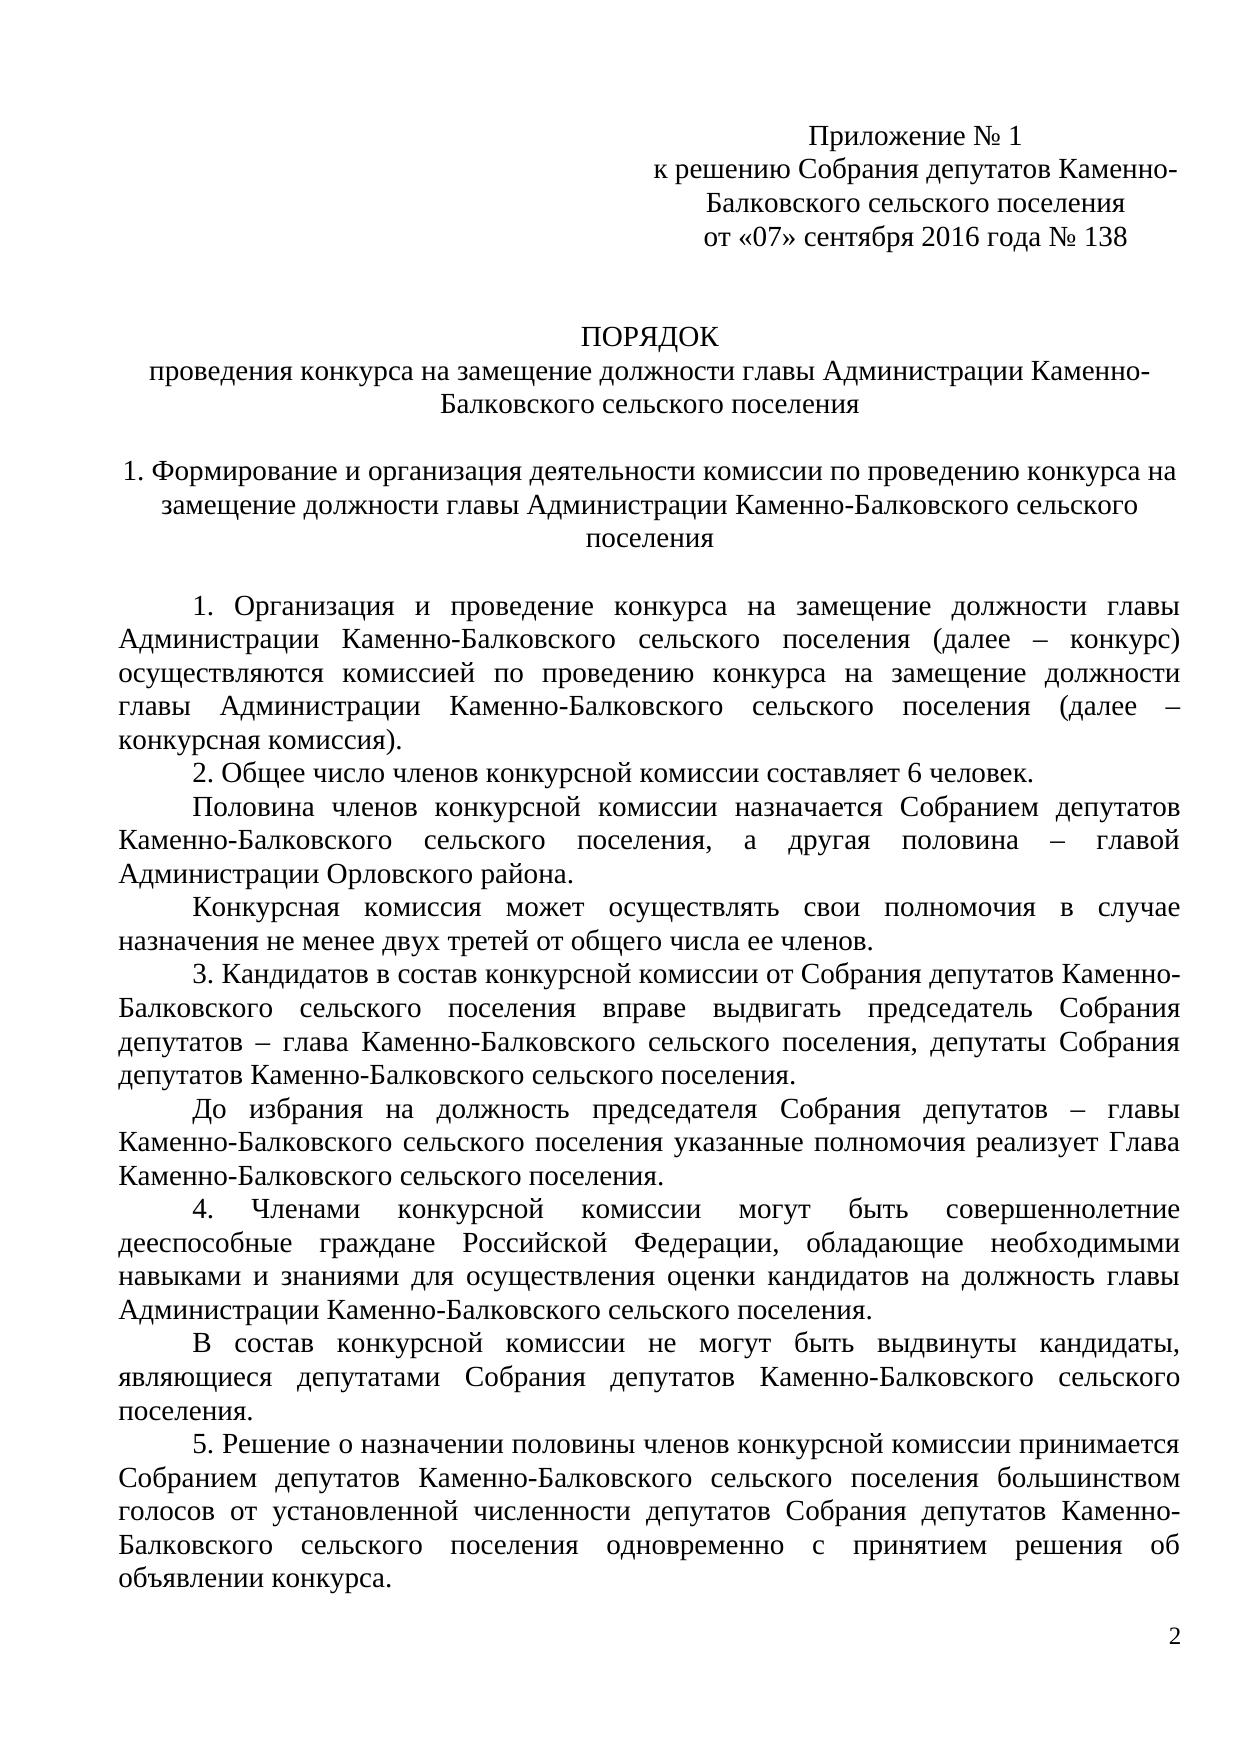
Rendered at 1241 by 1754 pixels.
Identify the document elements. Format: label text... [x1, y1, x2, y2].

text Конкурсная комиссия может осуществлять свои полномочия в случае назначения не менее двух третей от общего числа ее членов. [118, 889, 1181, 957]
text ПОРЯДОК [118, 319, 1181, 353]
text проведения конкурса на замещение должности главы Администрации Каменно-Балковского сельского поселения [118, 353, 1181, 420]
text от «07» сентября 2016 года № 138 [650, 219, 1181, 252]
text Половина членов конкурсной комиссии назначается Собранием депутатов Каменно-Балковского сельского поселения, а другая половина – главой Администрации Орловского района. [118, 789, 1181, 889]
text 4. Членами конкурсной комиссии могут быть совершеннолетние дееспособные граждане Российской Федерации, обладающие необходимыми навыками и знаниями для осуществления оценки кандидатов на должность главы Администрации Каменно-Балковского сельского поселения. [118, 1191, 1181, 1326]
text В состав конкурсной комиссии не могут быть выдвинуты кандидаты, являющиеся депутатами Собрания депутатов Каменно-Балковского сельского поселения. [118, 1326, 1181, 1426]
text 1. Организация и проведение конкурса на замещение должности главы Администрации Каменно-Балковского сельского поселения (далее – конкурс) осуществляются комиссией по проведению конкурса на замещение должности главы Администрации Каменно-Балковского сельского поселения (далее – конкурсная комиссия). [118, 588, 1181, 755]
text 5. Решение о назначении половины членов конкурсной комиссии принимается Собранием депутатов Каменно-Балковского сельского поселения большинством голосов от установленной численности депутатов Собрания депутатов Каменно-Балковского сельского поселения одновременно с принятием решения об объявлении конкурса. [118, 1426, 1181, 1594]
text к решению Собрания депутатов Каменно-Балковского сельского поселения [650, 152, 1181, 219]
text Приложение № 1 [650, 118, 1181, 152]
text 1. Формирование и организация деятельности комиссии по проведению конкурса на замещение должности главы Администрации Каменно-Балковского сельского поселения [118, 453, 1181, 554]
text 2. Общее число членов конкурсной комиссии составляет 6 человек. [118, 755, 1181, 789]
text До избрания на должность председателя Собрания депутатов – главы Каменно-Балковского сельского поселения указанные полномочия реализует Глава Каменно-Балковского сельского поселения. [118, 1091, 1181, 1191]
text 3. Кандидатов в состав конкурсной комиссии от Собрания депутатов Каменно-Балковского сельского поселения вправе выдвигать председатель Собрания депутатов – глава Каменно-Балковского сельского поселения, депутаты Собрания депутатов Каменно-Балковского сельского поселения. [118, 957, 1181, 1091]
